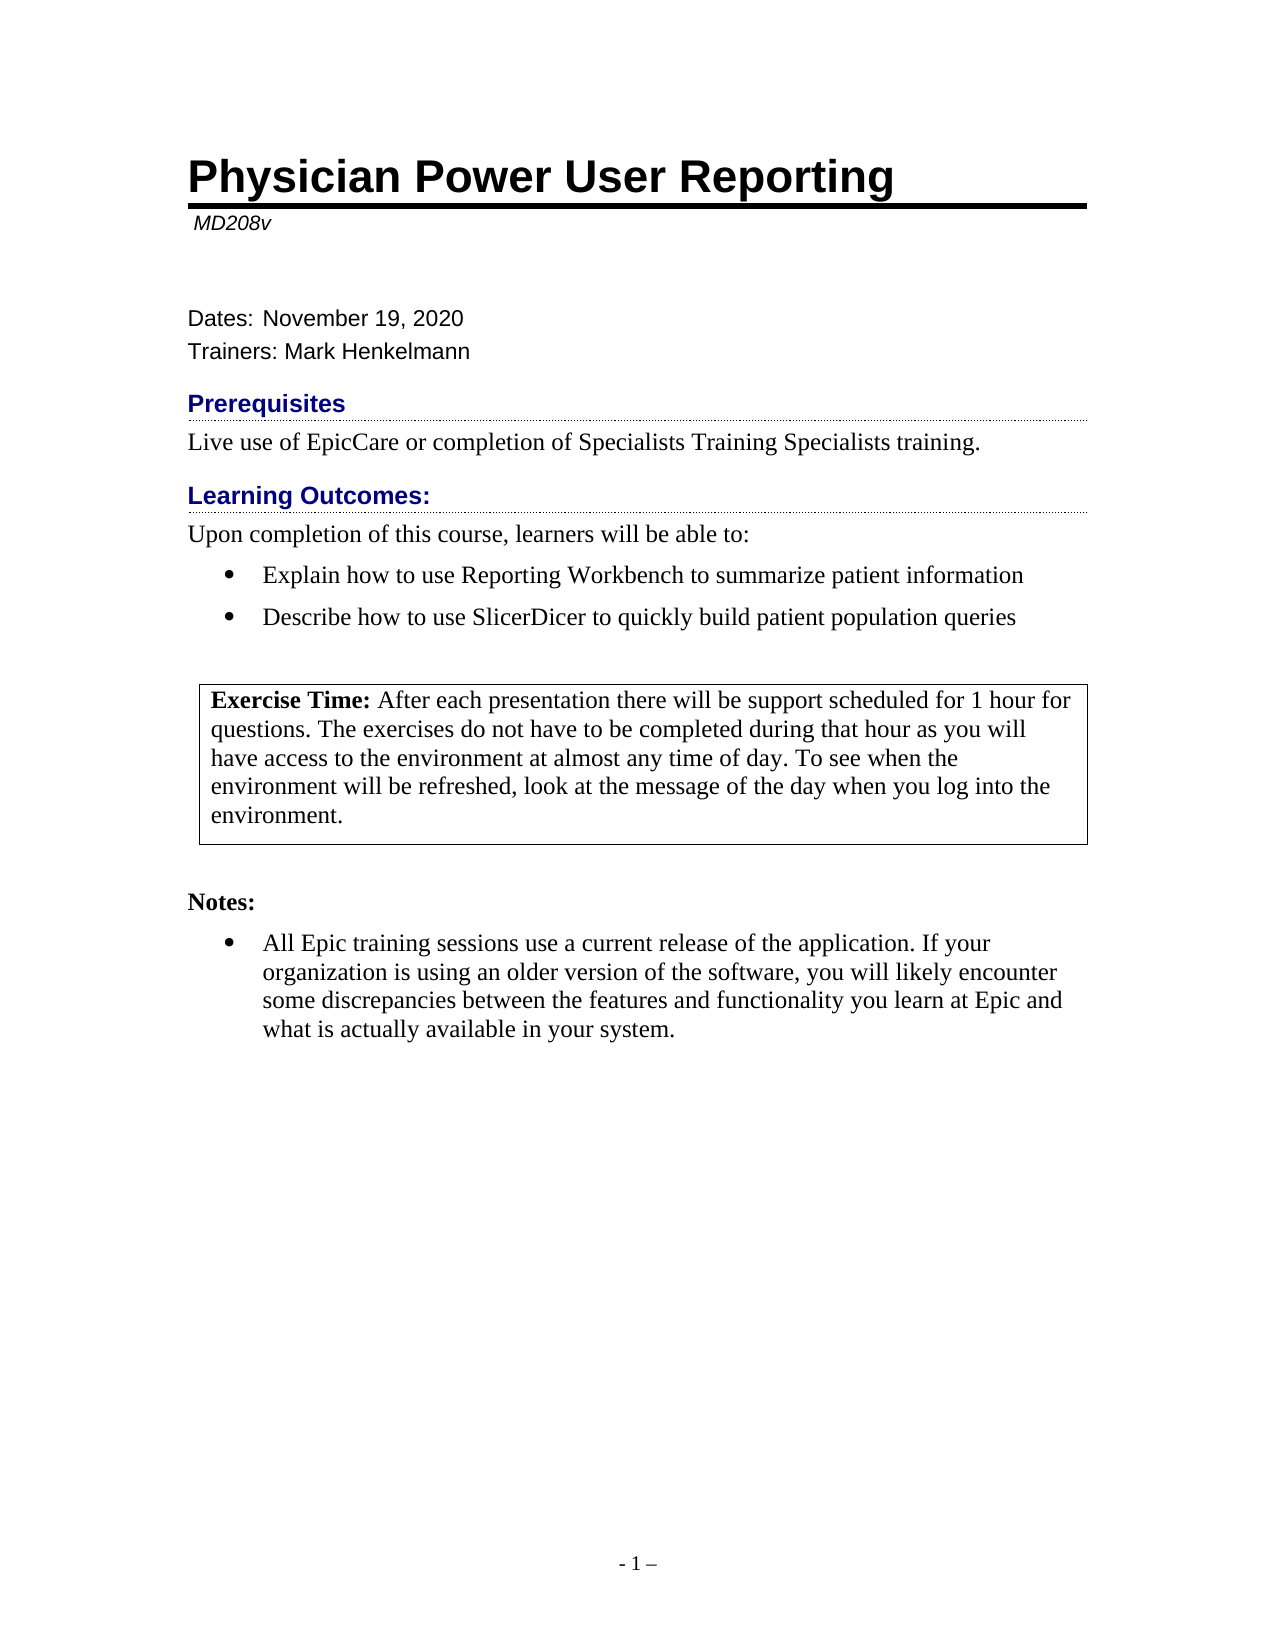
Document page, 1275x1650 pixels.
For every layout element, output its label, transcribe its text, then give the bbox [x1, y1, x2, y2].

list Describe how to use SlicerDicer to quickly build patient population queries [225, 602, 1087, 630]
list All Epic training sessions use a current release of the application. If your organization is using an older version of the software, you will likely encounter some discrepancies between the features and functionality you learn at Epic and what is actually available in your system. [225, 928, 1087, 1043]
subtitle Dates: November 19, 2020 [187, 305, 1087, 331]
text MD208v [187, 204, 1087, 235]
subtitle Learning Outcomes: [187, 481, 1087, 513]
table_header Exercise Time: After each presentation there will be support scheduled for 1 hour for questions. The exercises do not have to be completed during that hour as you will have access to the environment at almost any time of day. To see when the environment will be refreshed, look at the message of the day when you log into the environment. [200, 685, 1087, 844]
subtitle Trainers: Mark Henkelmann [187, 338, 1087, 364]
list Explain how to use Reporting Workbench to summarize patient information [225, 560, 1087, 589]
text Upon completion of this course, learners will be able to: [187, 519, 1087, 548]
text Notes: [187, 887, 1087, 915]
text Live use of EpicCare or completion of Specialists Training Specialists training. [187, 427, 1087, 456]
subtitle Prerequisites [187, 389, 1087, 421]
subtitle Physician Power User Reporting [187, 150, 1275, 203]
